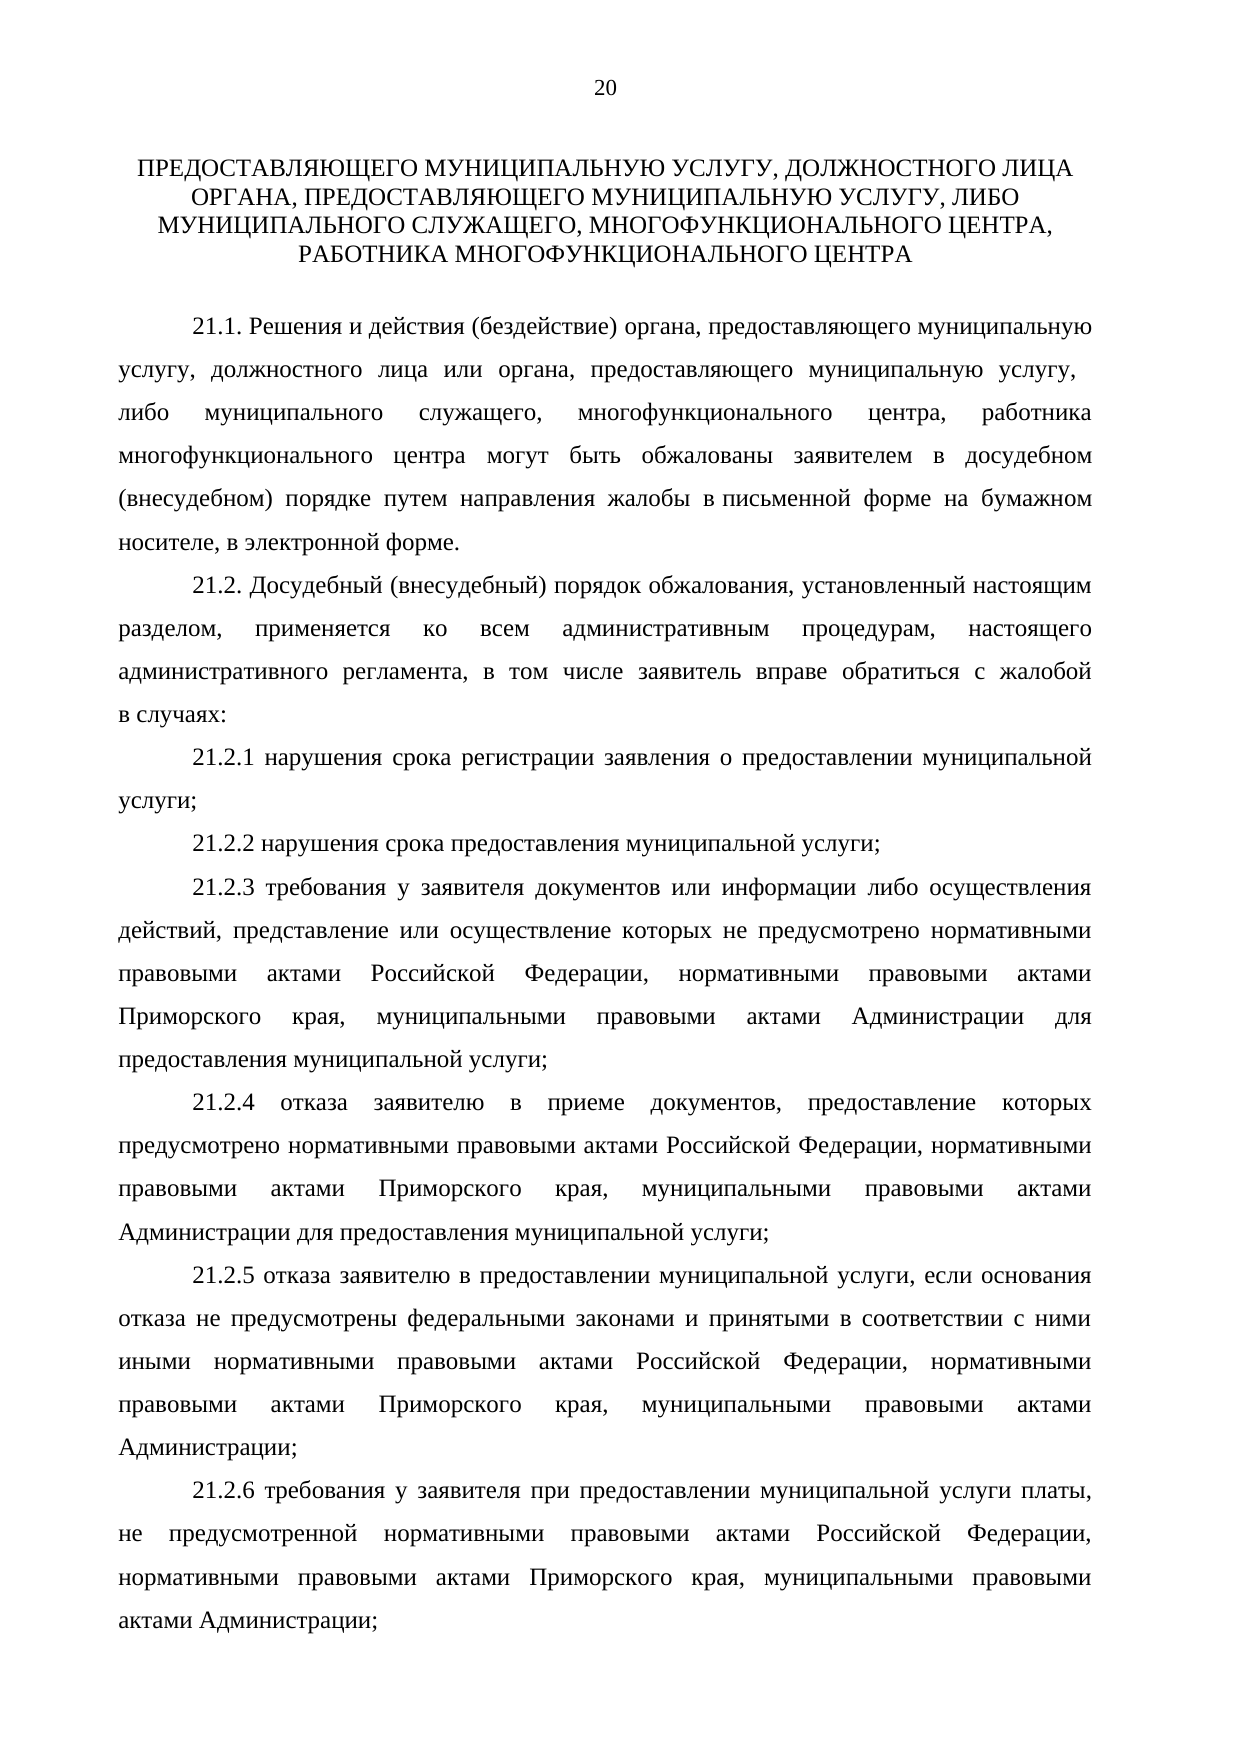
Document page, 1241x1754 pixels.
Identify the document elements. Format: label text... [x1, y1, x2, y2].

text 21.2.3 требования у заявителя документов или информации либо осуществления действий, представление или осуществление которых не предусмотрено нормативными правовыми актами Российской Федерации, нормативными правовыми актами Приморского края, муниципальными правовыми актами Администрации для предоставления муниципальной услуги; [118, 872, 1092, 1073]
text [118, 153, 1092, 268]
text 21.2.6 требования у заявителя при предоставлении муниципальной услуги платы, не предусмотренной нормативными правовыми актами Российской Федерации, нормативными правовыми актами Приморского края, муниципальными правовыми актами Администрации; [118, 1475, 1092, 1633]
text 21.2.1 нарушения срока регистрации заявления о предоставлении муниципальной услуги; [118, 742, 1092, 814]
text 21.2.5 отказа заявителю в предоставлении муниципальной услуги, если основания отказа не предусмотрены федеральными законами и принятыми в соответствии с ними иными нормативными правовыми актами Российской Федерации, нормативными правовыми актами Приморского края, муниципальными правовыми актами Администрации; [118, 1260, 1092, 1461]
text 21.1. Решения и действия (бездействие) органа, предоставляющего муниципальную услугу, должностного лица или органа, предоставляющего муниципальную услугу, либо муниципального служащего, многофункционального центра, работника многофункционального центра могут быть обжалованы заявителем в досудебном (внесудебном) порядке путем направления жалобы в письменной форме на бумажном носителе, в электронной форме. [118, 311, 1092, 555]
text 21.2.4 отказа заявителю в приеме документов, предоставление которых предусмотрено нормативными правовыми актами Российской Федерации, нормативными правовыми актами Приморского края, муниципальными правовыми актами Администрации для предоставления муниципальной услуги; [118, 1087, 1092, 1245]
text 21.2.2 нарушения срока предоставления муниципальной услуги; [118, 828, 1092, 857]
text 21.2. Досудебный (внесудебный) порядок обжалования, установленный настоящим разделом, применяется ко всем административным процедурам, настоящего административного регламента, в том числе заявитель вправе обратиться с жалобой в случаях: [118, 570, 1092, 728]
